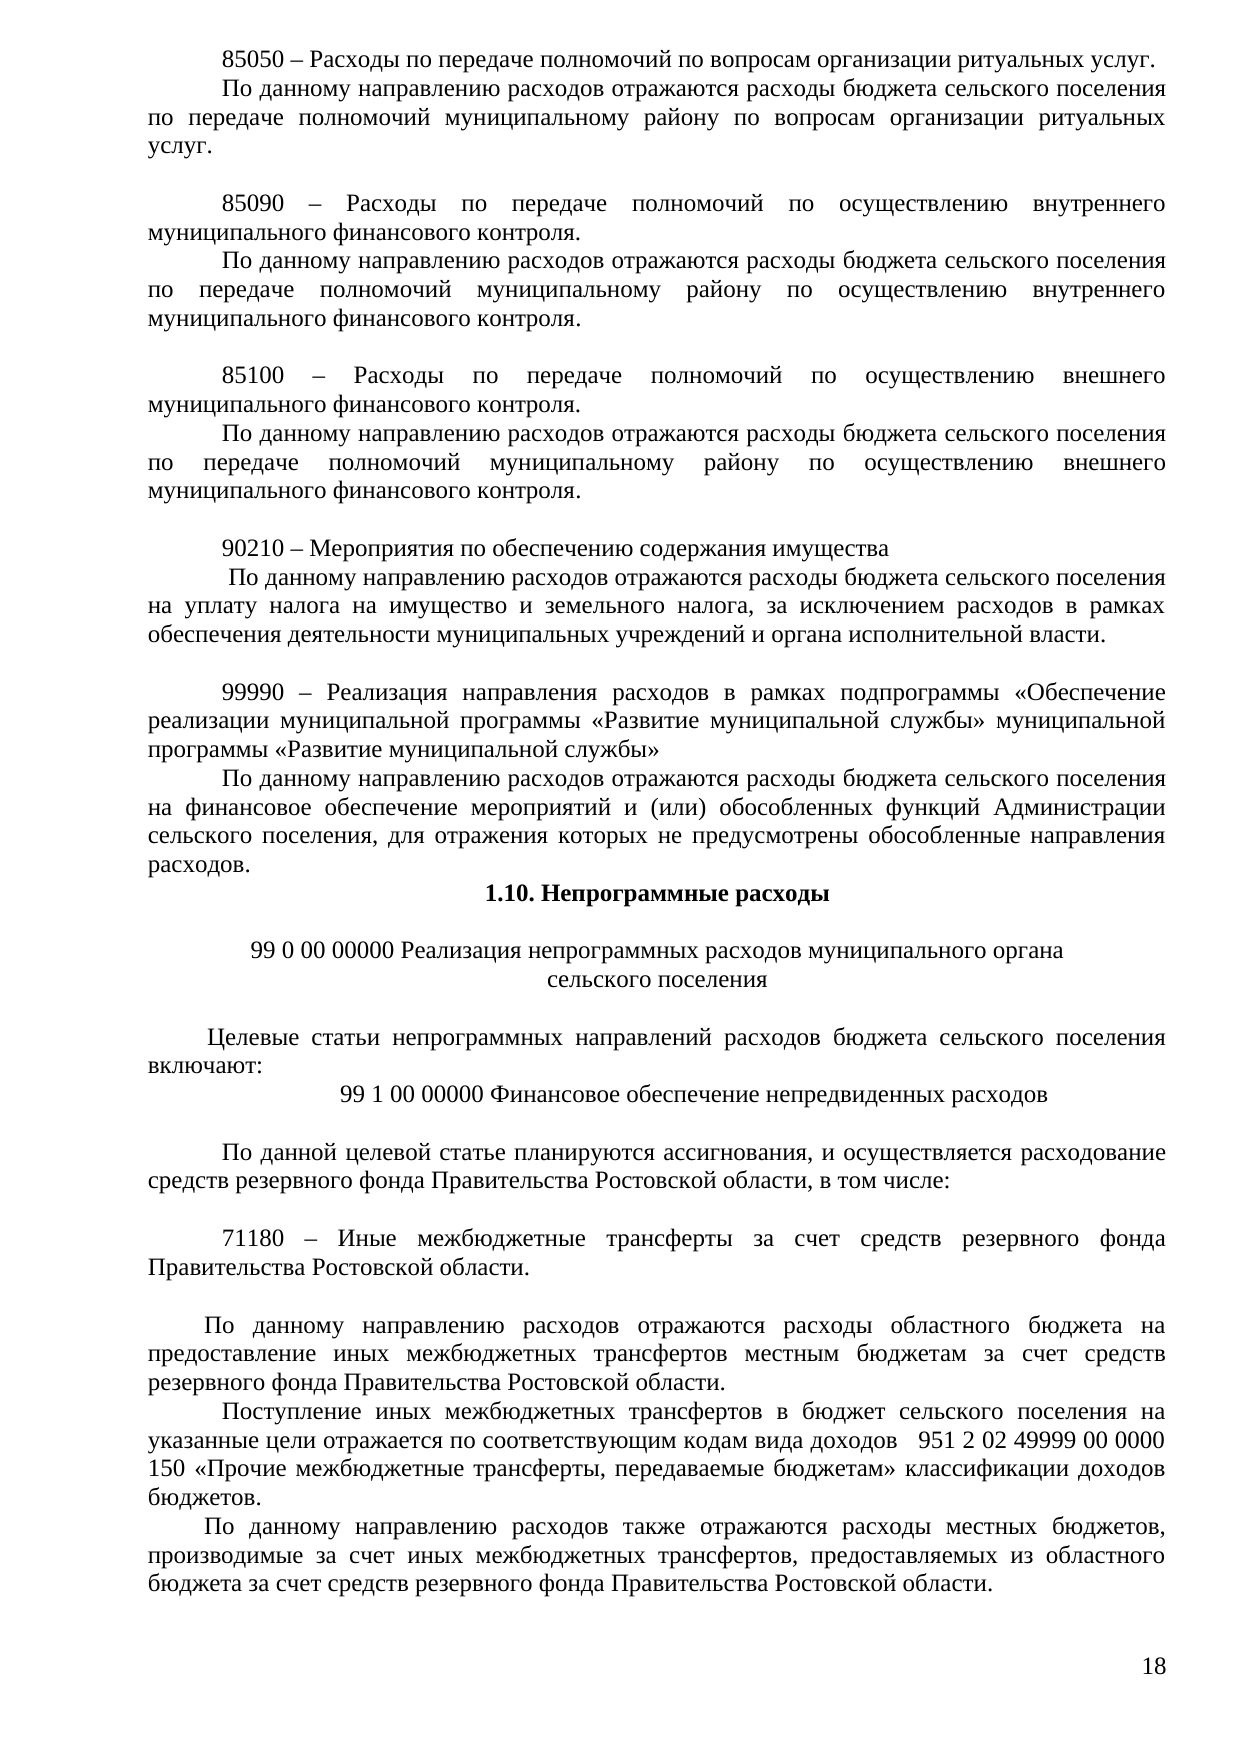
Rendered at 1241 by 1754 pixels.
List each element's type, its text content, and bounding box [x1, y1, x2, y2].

text 71180 – Иные межбюджетные трансферты за счет средств резервного фонда Правительства Ростовской области. [148, 1223, 1167, 1281]
text По данной целевой статье планируются ассигнования, и осуществляется расходование средств резервного фонда Правительства Ростовской области, в том числе: [148, 1137, 1167, 1194]
text По данному направлению расходов отражаются расходы бюджета сельского поселения на финансовое обеспечение мероприятий и (или) обособленных функций Администрации сельского поселения, для отражения которых не предусмотрены обособленные направления расходов. [148, 763, 1167, 878]
text 1.10. Непрограммные расходы [148, 878, 1167, 907]
text 99 1 00 00000 Финансовое обеспечение непредвиденных расходов [148, 1079, 1167, 1108]
text По данному направлению расходов отражаются расходы бюджета сельского поселения на уплату налога на имущество и земельного налога, за исключением расходов в рамках обеспечения деятельности муниципальных учреждений и органа исполнительной власти. [148, 562, 1167, 648]
text 90210 – Мероприятия по обеспечению содержания имущества [148, 533, 1167, 562]
text Целевые статьи непрограммных направлений расходов бюджета сельского поселения включают: [148, 1022, 1167, 1079]
text По данному направлению расходов также отражаются расходы местных бюджетов, производимые за счет иных межбюджетных трансфертов, предоставляемых из областного бюджета за счет средств резервного фонда Правительства Ростовской области. [148, 1511, 1167, 1597]
text По данному направлению расходов отражаются расходы областного бюджета на предоставление иных межбюджетных трансфертов местным бюджетам за счет средств резервного фонда Правительства Ростовской области. [148, 1310, 1167, 1396]
text По данному направлению расходов отражаются расходы бюджета сельского поселения по передаче полномочий муниципальному району по осуществлению внешнего муниципального финансового контроля. [148, 418, 1167, 504]
text сельского поселения [148, 964, 1167, 993]
text 85100 – Расходы по передаче полномочий по осуществлению внешнего муниципального финансового контроля. [148, 361, 1167, 418]
text 85050 – Расходы по передаче полномочий по вопросам организации ритуальных услуг. [148, 44, 1167, 73]
text По данному направлению расходов отражаются расходы бюджета сельского поселения по передаче полномочий муниципальному району по вопросам организации ритуальных услуг. [148, 73, 1167, 159]
text По данному направлению расходов отражаются расходы бюджета сельского поселения по передаче полномочий муниципальному району по осуществлению внутреннего муниципального финансового контроля. [148, 246, 1167, 332]
text 85090 – Расходы по передаче полномочий по осуществлению внутреннего муниципального финансового контроля. [148, 188, 1167, 246]
text Поступление иных межбюджетных трансфертов в бюджет сельского поселения на указанные цели отражается по соответствующим кодам вида доходов 951 2 02 49999 00 0000 150 «Прочие межбюджетные трансферты, передаваемые бюджетам» классификации доходов бюджетов. [148, 1396, 1167, 1511]
text 99 0 00 00000 Реализация непрограммных расходов муниципального органа [148, 936, 1167, 964]
text 99990 – Реализация направления расходов в рамках подпрограммы «Обеспечение реализации муниципальной программы «Развитие муниципальной службы» муниципальной программы «Развитие муниципальной службы» [148, 677, 1167, 763]
